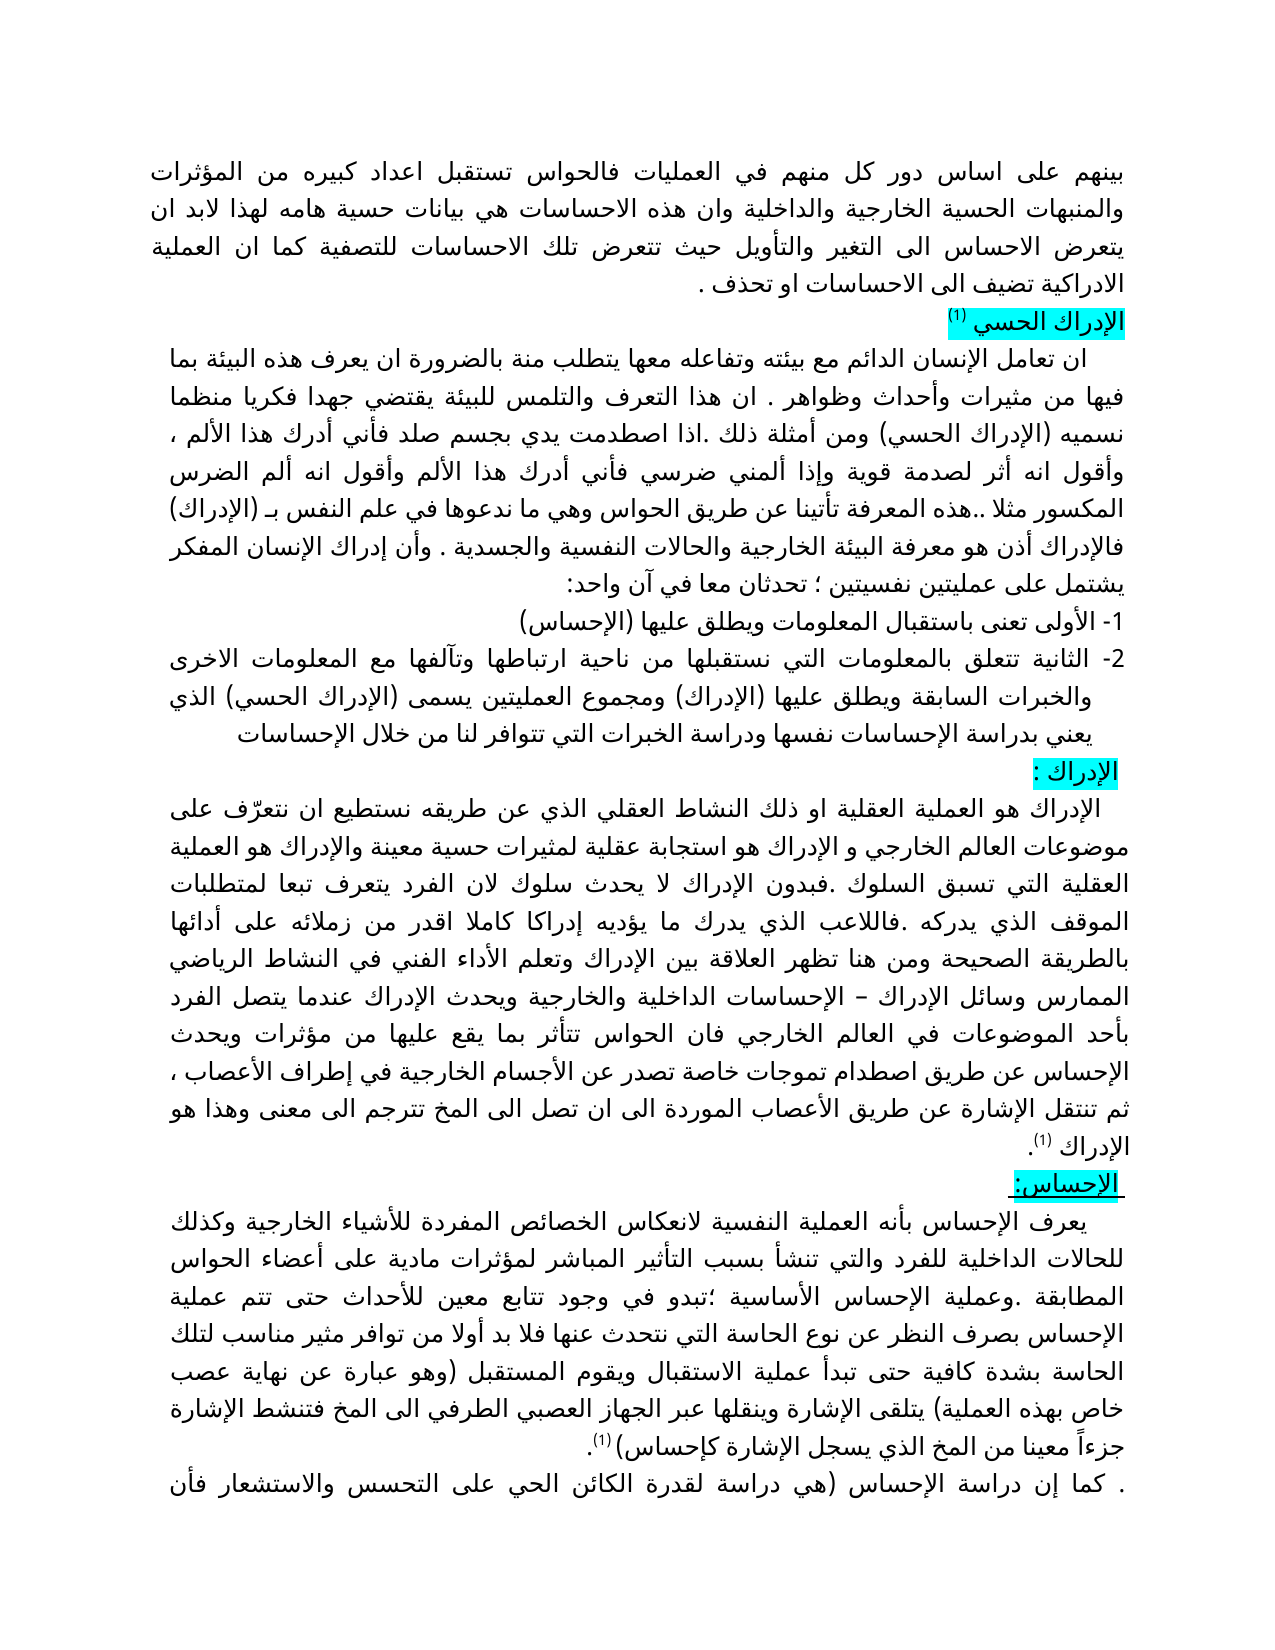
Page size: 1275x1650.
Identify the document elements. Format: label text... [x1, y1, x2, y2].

text يعرف الإحساس بأنه العملية النفسية لانعكاس الخصائص المفردة للأشياء الخارجية وكذلك للحالات الداخلية للفرد والتي تنشأ بسبب التأثير المباشر لمؤثرات مادية على أعضاء الحواس المطابقة .وعملية الإحساس الأساسية ؛تبدو في وجود تتابع معين للأحداث حتى تتم عملية الإحساس بصرف النظر عن نوع الحاسة التي نتحدث عنها فلا بد أولا من توافر مثير مناسب لتلك الحاسة بشدة كافية حتى تبدأ عملية الاستقبال ويقوم المستقبل (وهو عبارة عن نهاية عصب خاص بهذه العملية) يتلقى الإشارة وينقلها عبر الجهاز العصبي الطرفي الى المخ فتنشط الإشارة جزءاً معينا من المخ الذي يسجل الإشارة كإحساس) (1). [169, 1200, 1125, 1462]
text الإدراك : [169, 750, 1130, 787]
text الإدراك الحسي (1) [169, 300, 1125, 337]
text 1- الأولى تعنى باستقبال المعلومات ويطلق عليها (الإحساس) [169, 600, 1125, 637]
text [150, 150, 1125, 300]
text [169, 1462, 1125, 1500]
text الإحساس: [169, 1162, 1125, 1200]
text 2- الثانية تتعلق بالمعلومات التي نستقبلها من ناحية ارتباطها وتآلفها مع المعلومات الاخرى والخبرات السابقة ويطلق عليها (الإدراك) ومجموع العمليتين يسمى (الإدراك الحسي) الذي يعني بدراسة الإحساسات نفسها ودراسة الخبرات التي تتوافر لنا من خلال الإحساسات [169, 637, 1125, 750]
text الإدراك هو العملية العقلية او ذلك النشاط العقلي الذي عن طريقه نستطيع ان نتعرّف على موضوعات العالم الخارجي و الإدراك هو استجابة عقلية لمثيرات حسية معينة والإدراك هو العملية العقلية التي تسبق السلوك .فبدون الإدراك لا يحدث سلوك لان الفرد يتعرف تبعا لمتطلبات الموقف الذي يدركه .فاللاعب الذي يدرك ما يؤديه إدراكا كاملا اقدر من زملائه على أدائها بالطريقة الصحيحة ومن هنا تظهر العلاقة بين الإدراك وتعلم الأداء الفني في النشاط الرياضي الممارس وسائل الإدراك – الإحساسات الداخلية والخارجية ويحدث الإدراك عندما يتصل الفرد بأحد الموضوعات في العالم الخارجي فان الحواس تتأثر بما يقع عليها من مؤثرات ويحدث الإحساس عن طريق اصطدام تموجات خاصة تصدر عن الأجسام الخارجية في إطراف الأعصاب ، ثم تنتقل الإشارة عن طريق الأعصاب الموردة الى ان تصل الى المخ تترجم الى معنى وهذا هو الإدراك (1). [169, 787, 1130, 1162]
text ان تعامل الإنسان الدائم مع بيئته وتفاعله معها يتطلب منة بالضرورة ان يعرف هذه البيئة بما فيها من مثيرات وأحداث وظواهر . ان هذا التعرف والتلمس للبيئة يقتضي جهدا فكريا منظما نسميه (الإدراك الحسي) ومن أمثلة ذلك .اذا اصطدمت يدي بجسم صلد فأني أدرك هذا الألم ، وأقول انه أثر لصدمة قوية وإذا ألمني ضرسي فأني أدرك هذا الألم وأقول انه ألم الضرس المكسور مثلا ..هذه المعرفة تأتينا عن طريق الحواس وهي ما ندعوها في علم النفس بـ (الإدراك) فالإدراك أذن هو معرفة البيئة الخارجية والحالات النفسية والجسدية . وأن إدراك الإنسان المفكر يشتمل على عمليتين نفسيتين ؛ تحدثان معا في آن واحد: [169, 337, 1125, 600]
